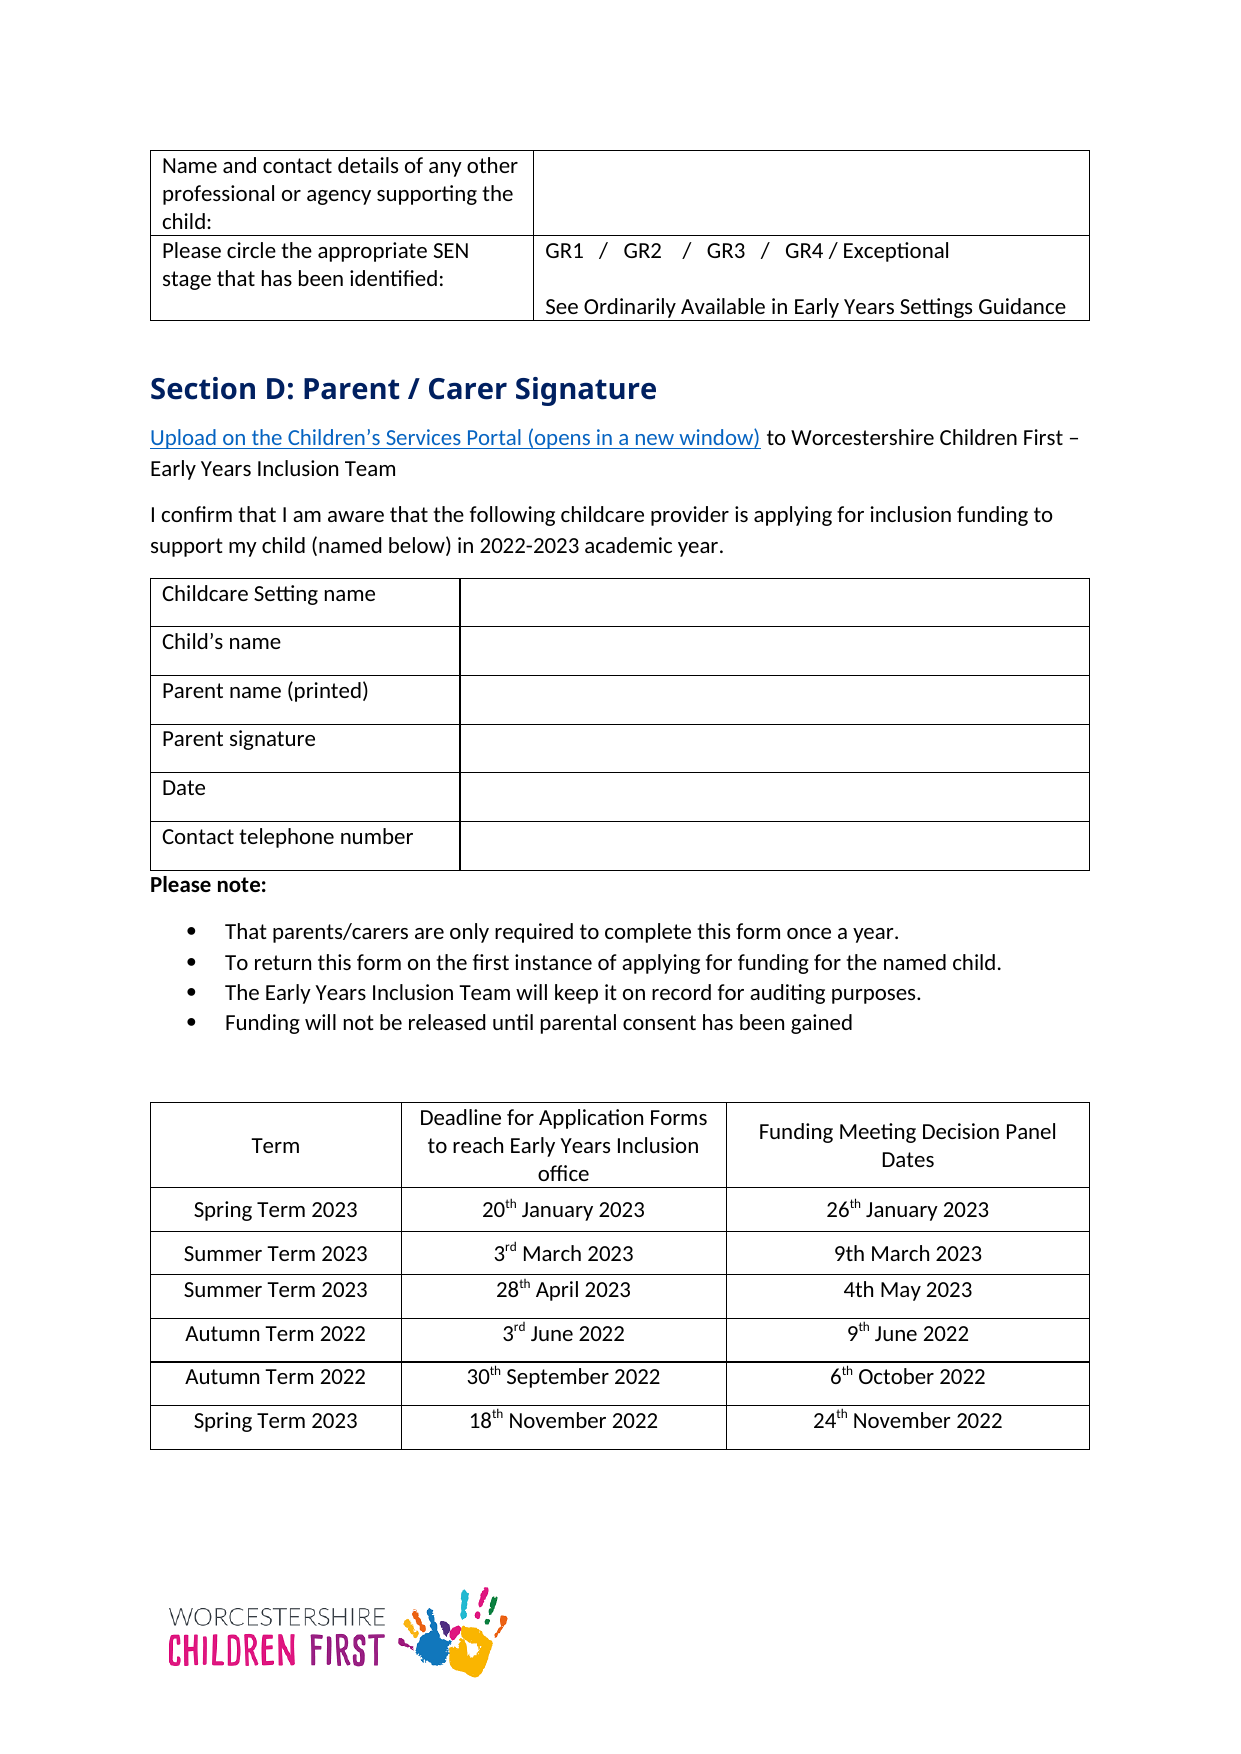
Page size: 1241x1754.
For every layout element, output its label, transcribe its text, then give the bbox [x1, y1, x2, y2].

table_cell 20th January 2023 [402, 1188, 726, 1231]
table_header Deadline for Application Forms to reach Early Years Inclusion office [402, 1103, 726, 1187]
table_cell Name and contact details of any other professional or agency supporting the child: [151, 151, 533, 235]
list To return this form on the first instance of applying for funding for the named child. [187, 948, 1090, 976]
table_cell Spring Term 2023 [151, 1188, 401, 1231]
table_cell Date [151, 773, 459, 821]
text Please note: [150, 871, 1090, 898]
table_cell [534, 151, 1089, 235]
text Upload on the Children’s Services Portal (opens in a new window) to Worcestershire Children First – Early Years Inclusion Team [150, 423, 1090, 482]
table_cell Contact telephone number [151, 822, 459, 869]
table_cell 28th April 2023 [402, 1275, 726, 1318]
table_cell [461, 773, 1089, 821]
table_cell 26th January 2023 [727, 1188, 1089, 1231]
table_cell [461, 822, 1089, 869]
list That parents/carers are only required to complete this form once a year. [187, 917, 1090, 945]
picture [150, 1581, 524, 1681]
table_cell [461, 676, 1089, 723]
table_cell Child’s name [151, 627, 459, 675]
table_header Funding Meeting Decision Panel Dates [727, 1103, 1089, 1187]
table_cell 3rd March 2023 [402, 1232, 726, 1274]
table_cell [461, 627, 1089, 675]
table_cell Summer Term 2023 [151, 1275, 401, 1318]
table_cell 9th June 2022 [727, 1319, 1089, 1361]
table_cell Autumn Term 2022 [151, 1363, 401, 1405]
table_cell 3rd June 2022 [402, 1319, 726, 1361]
table_cell 24th November 2022 [727, 1406, 1089, 1449]
text I confirm that I am aware that the following childcare provider is applying for inclusion funding to support my child (named below) in 2022-2023 academic year. [150, 501, 1090, 559]
table_cell Parent signature [151, 725, 459, 772]
table_cell Please circle the appropriate SEN stage that has been identified: [151, 236, 533, 320]
table_cell Autumn Term 2022 [151, 1319, 401, 1361]
table_cell 30th September 2022 [402, 1363, 726, 1405]
table_cell 18th November 2022 [402, 1406, 726, 1449]
table_header Term [151, 1103, 401, 1187]
table_cell 6th October 2022 [727, 1363, 1089, 1405]
table_header Childcare Setting name [151, 579, 459, 626]
list The Early Years Inclusion Team will keep it on record for auditing purposes. [187, 978, 1090, 1006]
table_cell Parent name (printed) [151, 676, 459, 723]
table_cell Summer Term 2023 [151, 1232, 401, 1274]
table_cell GR1 / GR2 / GR3 / GR4 / Exceptional See Ordinarily Available in Early Years Settings Guidance [534, 236, 1089, 320]
table_cell [461, 725, 1089, 772]
table_cell Spring Term 2023 [151, 1406, 401, 1449]
list Funding will not be released until parental consent has been gained [187, 1008, 1090, 1036]
subtitle Section D: Parent / Carer Signature [150, 368, 1090, 408]
table_header [461, 579, 1089, 626]
table_cell 9th March 2023 [727, 1232, 1089, 1274]
table_cell 4th May 2023 [727, 1275, 1089, 1318]
